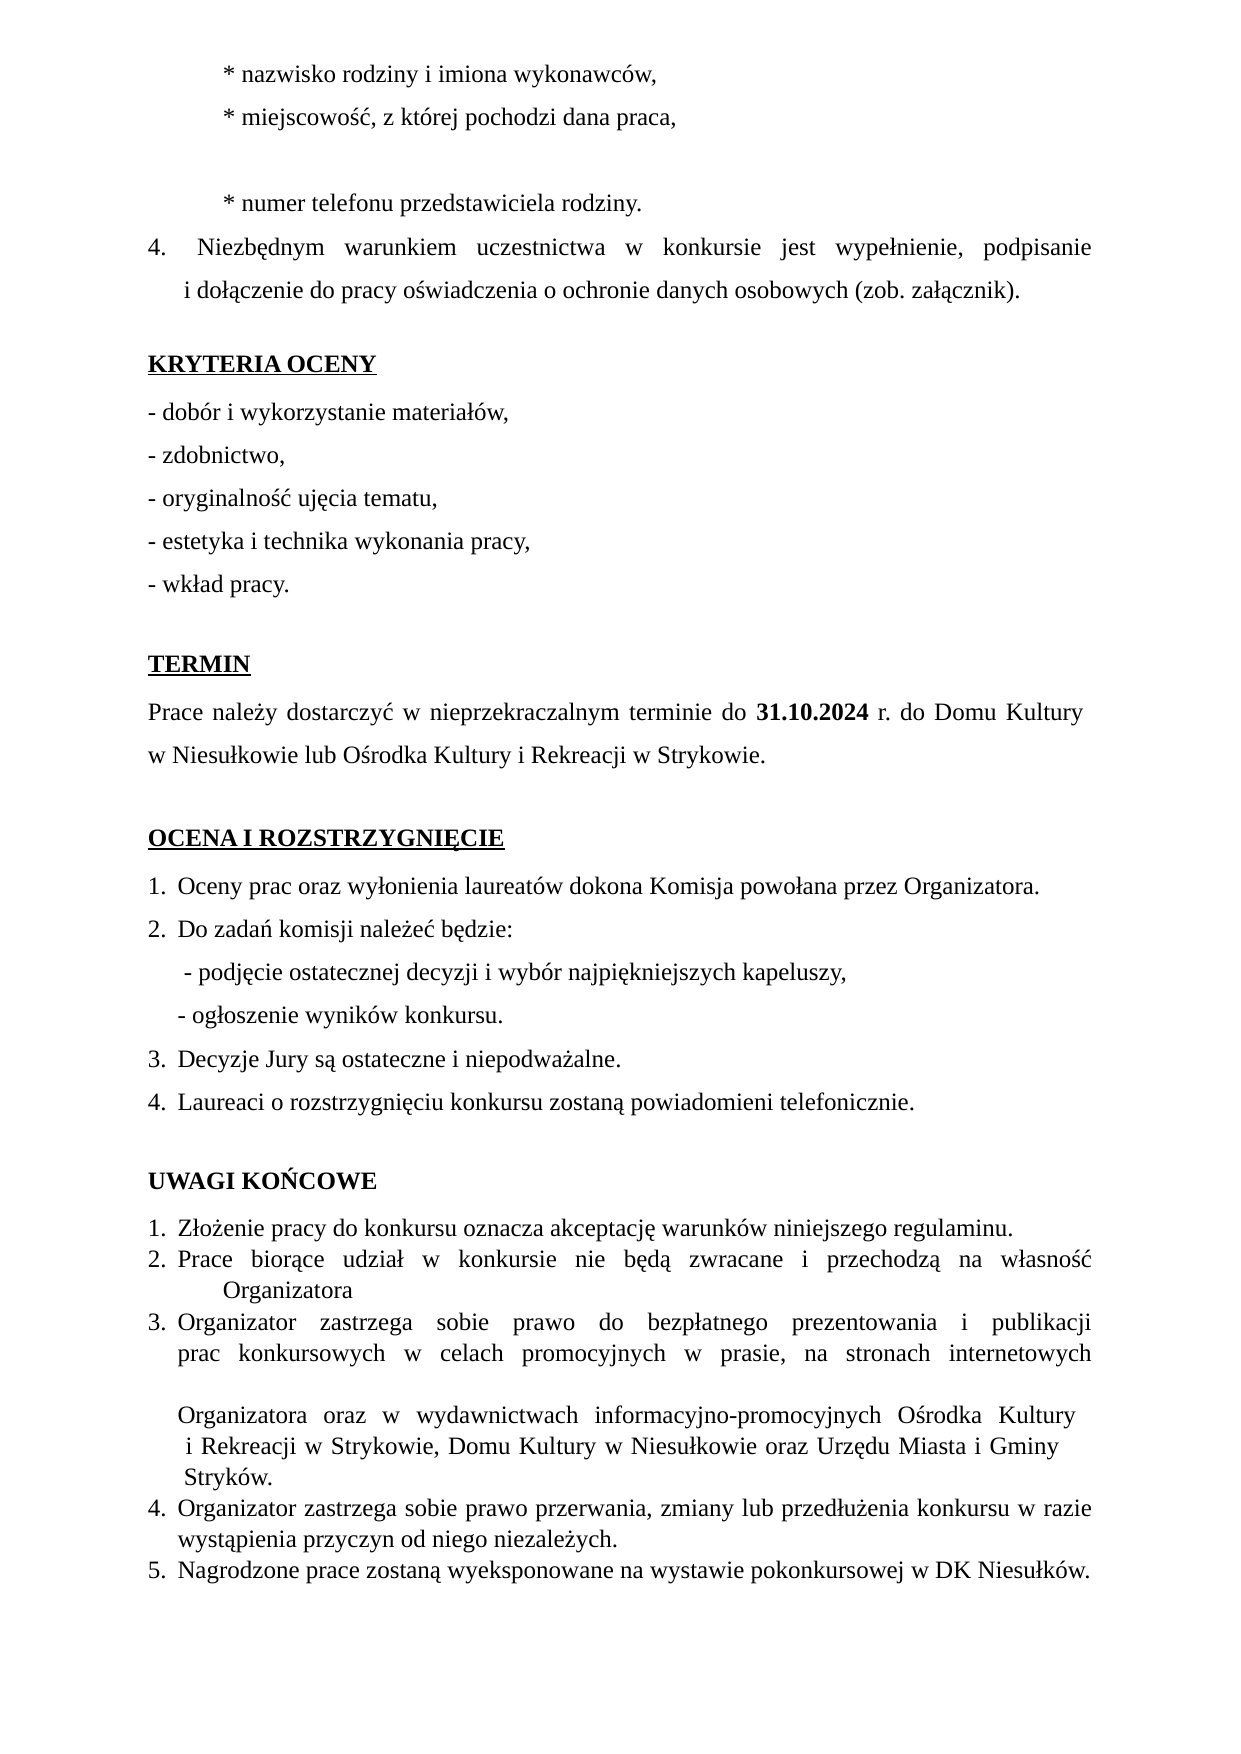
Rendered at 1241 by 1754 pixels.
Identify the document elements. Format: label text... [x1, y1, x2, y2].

text KRYTERIA OCENY [148, 349, 1093, 378]
text TERMIN [148, 649, 1093, 678]
text UWAGI KOŃCOWE [148, 1166, 1093, 1194]
list * nazwisko rodziny i imiona wykonawców, [223, 59, 1093, 88]
text OCENA I ROZSTRZYGNIĘCIE [148, 823, 1093, 852]
list Organizator zastrzega sobie prawo przerwania, zmiany lub przedłużenia konkursu w razie wystąpienia przyczyn od niego niezależych. [148, 1493, 1093, 1553]
list Decyzje Jury są ostateczne i niepodważalne. [148, 1044, 1093, 1072]
text Prace należy dostarczyć w nieprzekraczalnym terminie do 31.10.2024 r. do Domu Kultury w Niesułkowie lub Ośrodka Kultury i Rekreacji w Strykowie. [148, 697, 1093, 769]
list * numer telefonu przedstawiciela rodziny. [223, 188, 1093, 217]
list Do zadań komisji należeć będzie: - podjęcie ostatecznej decyzji i wybór najpiękniejszych kapeluszy, - ogłoszenie wyników konkursu. [148, 914, 1093, 1029]
text - dobór i wykorzystanie materiałów, - zdobnictwo, - oryginalność ujęcia tematu, - estetyka i technika wykonania pracy, - wkład pracy. [148, 397, 1093, 598]
list Nagrodzone prace zostaną wyeksponowane na wystawie pokonkursowej w DK Niesułków. [148, 1555, 1093, 1584]
list Prace biorące udział w konkursie nie będą zwracane i przechodzą na własność Organizatora [148, 1244, 1093, 1304]
list Laureaci o rozstrzygnięciu konkursu zostaną powiadomieni telefonicznie. [148, 1087, 1093, 1116]
list Złożenie pracy do konkursu oznacza akceptację warunków niniejszego regulaminu. [148, 1213, 1093, 1242]
list * miejscowość, z której pochodzi dana praca, [223, 102, 1093, 131]
list Organizator zastrzega sobie prawo do bezpłatnego prezentowania i publikacji prac konkursowych w celach promocyjnych w prasie, na stronach internetowych Organizatora oraz w wydawnictwach informacyjno-promocyjnych Ośrodka Kultury i Rekreacji w Strykowie, Domu Kultury w Niesułkowie oraz Urzędu Miasta i Gminy Stryków. [148, 1307, 1093, 1491]
list Niezbędnym warunkiem uczestnictwa w konkursie jest wypełnienie, podpisanie i dołączenie do pracy oświadczenia o ochronie danych osobowych (zob. załącznik). [148, 232, 1093, 303]
list Oceny prac oraz wyłonienia laureatów dokona Komisja powołana przez Organizatora. [148, 871, 1093, 900]
